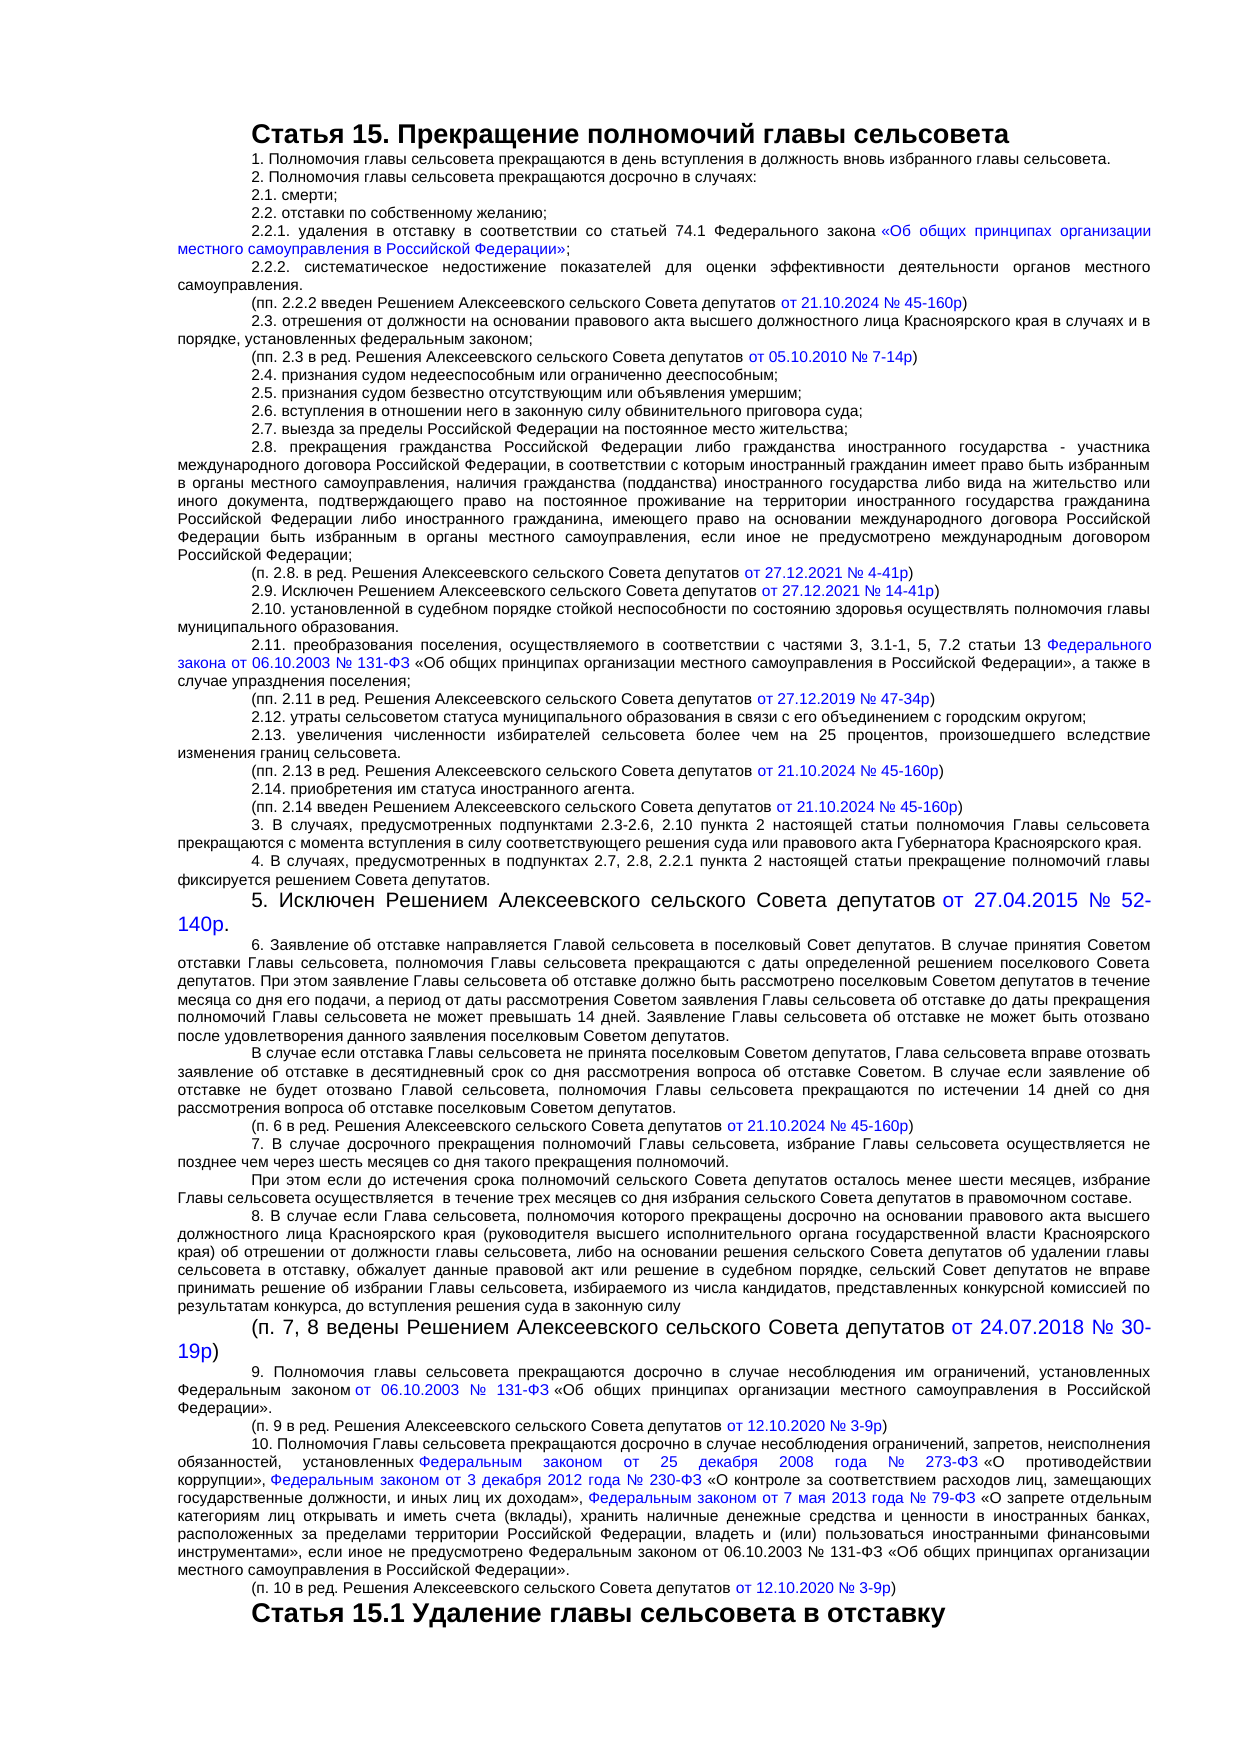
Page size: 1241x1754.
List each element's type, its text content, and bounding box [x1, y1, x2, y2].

text 2.7. выезда за пределы Российской Федерации на постоянное место жительства; [177, 420, 1152, 438]
text 2.14. приобретения им статуса иностранного агента. [177, 780, 1152, 798]
text 2.2.2. систематическое недостижение показателей для оценки эффективности деятельности органов местного самоуправления. [177, 257, 1152, 293]
text 2.2.1. удаления в отставку в соответствии со статьей 74.1 Федерального закона «Об общих принципах организации местного самоуправления в Российской Федерации»; [177, 221, 1152, 257]
text 3. В случаях, предусмотренных подпунктами 2.3-2.6, 2.10 пункта 2 настоящей статьи полномочия Главы сельсовета прекращаются с момента вступления в силу соответствующего решения суда или правового акта Губернатора Красноярского края. [177, 816, 1152, 852]
text (пп. 2.14 введен Решением Алексеевского сельского Совета депутатов от 21.10.2024 № 45-160р) [177, 798, 1152, 816]
text (п. 6 в ред. Решения Алексеевского сельского Совета депутатов от 21.10.2024 № 45-160р) [177, 1116, 1152, 1134]
text Статья 15.1 Удаление главы сельсовета в отставку [177, 1597, 1152, 1628]
text 8. В случае если Глава сельсовета, полномочия которого прекращены досрочно на основании правового акта высшего должностного лица Красноярского края (руководителя высшего исполнительного органа государственной власти Красноярского края) об отрешении от должности главы сельсовета, либо на основании решения сельского Совета депутатов об удалении главы сельсовета в отставку, обжалует данные правовой акт или решение в судебном порядке, сельский Совет депутатов не вправе принимать решение об избрании Главы сельсовета, избираемого из числа кандидатов, представленных конкурсной комиссией по результатам конкурса, до вступления решения суда в законную силу [177, 1206, 1152, 1314]
text Статья 15. Прекращение полномочий главы сельсовета [177, 118, 1152, 149]
text (пп. 2.13 в ред. Решения Алексеевского сельского Совета депутатов от 21.10.2024 № 45-160р) [177, 762, 1152, 780]
text 2.6. вступления в отношении него в законную силу обвинительного приговора суда; [177, 402, 1152, 420]
text 2.12. утраты сельсоветом статуса муниципального образования в связи с его объединением с городским округом; [177, 708, 1152, 726]
text 5. Исключен Решением Алексеевского сельского Совета депутатов от 27.04.2015 № 52-140р. [177, 888, 1152, 936]
text 2.5. признания судом безвестно отсутствующим или объявления умершим; [177, 384, 1152, 402]
text (п. 7, 8 ведены Решением Алексеевского сельского Совета депутатов от 24.07.2018 № 30-19р) [177, 1314, 1152, 1362]
text 2.13. увеличения численности избирателей сельсовета более чем на 25 процентов, произошедшего вследствие изменения границ сельсовета. [177, 726, 1152, 762]
text 2.2. отставки по собственному желанию; [177, 203, 1152, 221]
text 9. Полномочия главы сельсовета прекращаются досрочно в случае несоблюдения им ограничений, установленных Федеральным законом от 06.10.2003 № 131-ФЗ «Об общих принципах организации местного самоуправления в Российской Федерации». [177, 1362, 1152, 1417]
text 6. Заявление об отставке направляется Главой сельсовета в поселковый Совет депутатов. В случае принятия Советом отставки Главы сельсовета, полномочия Главы сельсовета прекращаются с даты определенной решением поселкового Совета депутатов. При этом заявление Главы сельсовета об отставке должно быть рассмотрено поселковым Советом депутатов в течение месяца со дня его подачи, а период от даты рассмотрения Советом заявления Главы сельсовета об отставке до даты прекращения полномочий Главы сельсовета не может превышать 14 дней. Заявление Главы сельсовета об отставке не может быть отозвано после удовлетворения данного заявления поселковым Советом депутатов. [177, 936, 1152, 1044]
text 2.4. признания судом недееспособным или ограниченно дееспособным; [177, 366, 1152, 384]
text (пп. 2.2.2 введен Решением Алексеевского сельского Совета депутатов от 21.10.2024 № 45-160р) [177, 293, 1152, 312]
text 2.9. Исключен Решением Алексеевского сельского Совета депутатов от 27.12.2021 № 14-41р) [177, 582, 1152, 600]
text 2.8. прекращения гражданства Российской Федерации либо гражданства иностранного государства - участника международного договора Российской Федерации, в соответствии с которым иностранный гражданин имеет право быть избранным в органы местного самоуправления, наличия гражданства (подданства) иностранного государства либо вида на жительство или иного документа, подтверждающего право на постоянное проживание на территории иностранного государства гражданина Российской Федерации либо иностранного гражданина, имеющего право на основании международного договора Российской Федерации быть избранным в органы местного самоуправления, если иное не предусмотрено международным договором Российской Федерации; [177, 438, 1152, 564]
text В случае если отставка Главы сельсовета не принята поселковым Советом депутатов, Глава сельсовета вправе отозвать заявление об отставке в десятидневный срок со дня рассмотрения вопроса об отставке Советом. В случае если заявление об отставке не будет отозвано Главой сельсовета, полномочия Главы сельсовета прекращаются по истечении 14 дней со дня рассмотрения вопроса об отставке поселковым Советом депутатов. [177, 1044, 1152, 1116]
text 2.3. отрешения от должности на основании правового акта высшего должностного лица Красноярского края в случаях и в порядке, установленных федеральным законом; [177, 312, 1152, 348]
text (пп. 2.3 в ред. Решения Алексеевского сельского Совета депутатов от 05.10.2010 № 7-14р) [177, 348, 1152, 366]
text (п. 9 в ред. Решения Алексеевского сельского Совета депутатов от 12.10.2020 № 3-9р) [177, 1417, 1152, 1434]
text (п. 10 в ред. Решения Алексеевского сельского Совета депутатов от 12.10.2020 № 3-9р) [177, 1579, 1152, 1597]
text 2.1. смерти; [177, 185, 1152, 203]
text (пп. 2.11 в ред. Решения Алексеевского сельского Совета депутатов от 27.12.2019 № 47-34р) [177, 690, 1152, 708]
text 2.11. преобразования поселения, осуществляемого в соответствии с частями 3, 3.1-1, 5, 7.2 статьи 13 Федерального закона от 06.10.2003 № 131-ФЗ «Об общих принципах организации местного самоуправления в Российской Федерации», а также в случае упразднения поселения; [177, 636, 1152, 690]
text 1. Полномочия главы сельсовета прекращаются в день вступления в должность вновь избранного главы сельсовета. [177, 149, 1152, 167]
text При этом если до истечения срока полномочий сельского Совета депутатов осталось менее шести месяцев, избрание Главы сельсовета осуществляется в течение трех месяцев со дня избрания сельского Совета депутатов в правомочном составе. [177, 1170, 1152, 1206]
text 2.10. установленной в судебном порядке стойкой неспособности по состоянию здоровья осуществлять полномочия главы муниципального образования. [177, 600, 1152, 636]
text 4. В случаях, предусмотренных в подпунктах 2.7, 2.8, 2.2.1 пункта 2 настоящей статьи прекращение полномочий главы фиксируется решением Совета депутатов. [177, 852, 1152, 888]
text 7. В случае досрочного прекращения полномочий Главы сельсовета, избрание Главы сельсовета осуществляется не позднее чем через шесть месяцев со дня такого прекращения полномочий. [177, 1134, 1152, 1170]
text (п. 2.8. в ред. Решения Алексеевского сельского Совета депутатов от 27.12.2021 № 4-41р) [177, 564, 1152, 582]
text 10. Полномочия Главы сельсовета прекращаются досрочно в случае несоблюдения ограничений, запретов, неисполнения обязанностей, установленных Федеральным законом от 25 декабря 2008 года № 273-ФЗ «О противодействии коррупции», Федеральным законом от 3 декабря 2012 года № 230-ФЗ «О контроле за соответствием расходов лиц, замещающих государственные должности, и иных лиц их доходам», Федеральным законом от 7 мая 2013 года № 79-ФЗ «О запрете отдельным категориям лиц открывать и иметь счета (вклады), хранить наличные денежные средства и ценности в иностранных банках, расположенных за пределами территории Российской Федерации, владеть и (или) пользоваться иностранными финансовыми инструментами», если иное не предусмотрено Федеральным законом от 06.10.2003 № 131-ФЗ «Об общих принципах организации местного самоуправления в Российской Федерации». [177, 1434, 1152, 1579]
text 2. Полномочия главы сельсовета прекращаются досрочно в случаях: [177, 167, 1152, 185]
